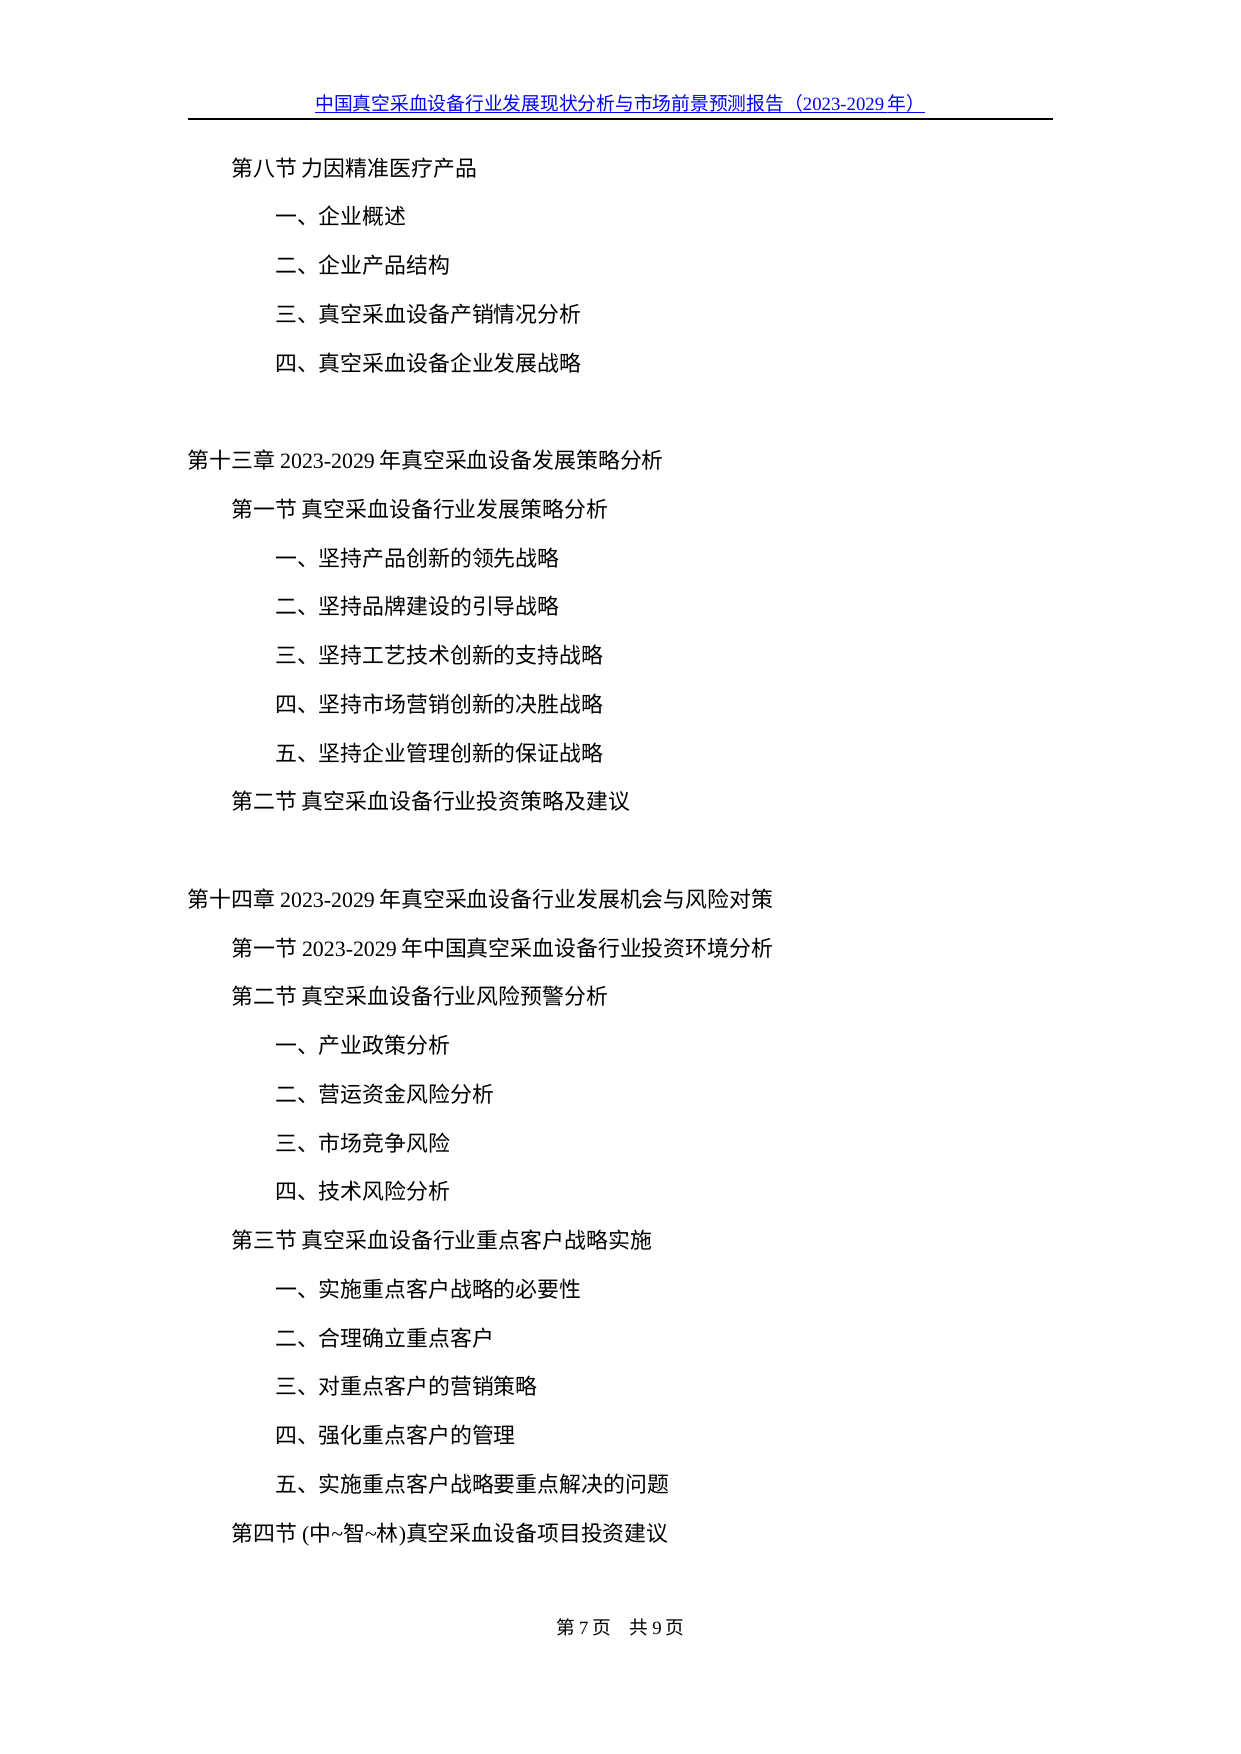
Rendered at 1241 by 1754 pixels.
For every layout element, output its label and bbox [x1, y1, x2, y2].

text [187, 150, 1053, 1548]
